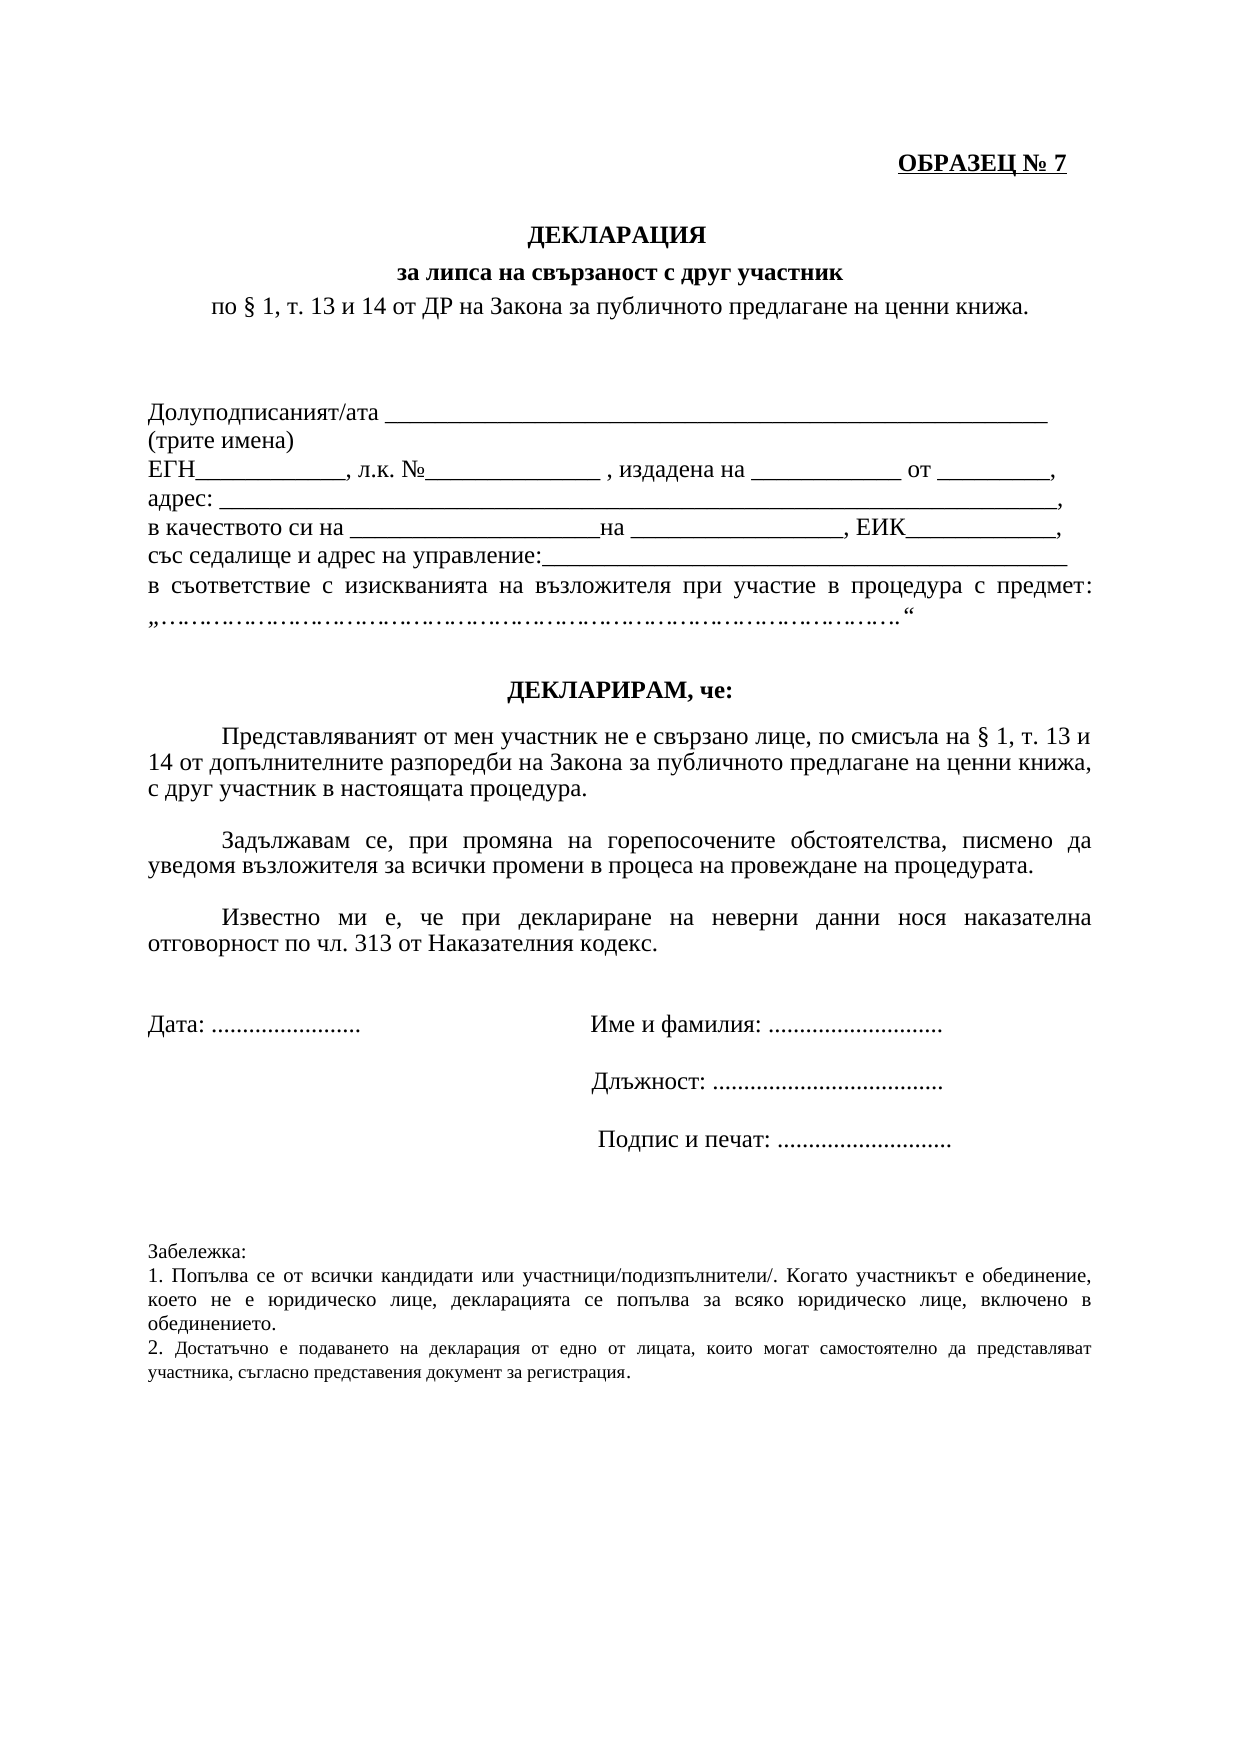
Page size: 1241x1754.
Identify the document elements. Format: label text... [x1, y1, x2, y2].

text Известно ми е, че при деклариране на неверни данни нося наказателна отговорност по чл. 313 от Наказателния кодекс. [148, 905, 1093, 957]
text ДЕКЛАРИРАМ, че: [148, 677, 1093, 703]
text Подпис и печат: ............................ [148, 1124, 1093, 1152]
text (трите имена) [148, 426, 1092, 454]
text 1. Попълва се от всички кандидати или участници/подизпълнители/. Когато участникът е обединение, което не е юридическо лице, декларацията се попълва за всяко юридическо лице, включено в обединението. [148, 1263, 1093, 1335]
text в качеството си на ____________________на _________________, ЕИК____________, със седалище и адрес на управление:__________________________________________ [148, 512, 1092, 569]
text Дата: ........................ Име и фамилия: ............................ [148, 1009, 1093, 1037]
text Длъжност: ..................................... [148, 1066, 1093, 1095]
text ОБРАЗЕЦ № 7 [898, 148, 1093, 176]
text ЕГН____________, л.к. №______________ , издадена на ____________ от _________, адрес: ___________________________________________________________________, [148, 454, 1092, 512]
text в съответствие с изискванията на възложителя при участие в процедура с предмет: „……………………………………………………………………………………….“ [148, 569, 1093, 631]
text ДЕКЛАРАЦИЯ за липса на свързаност с друг участник по § 1, т. 13 и 14 от ДР на Закона за публичното предлагане на ценни книжа. [148, 226, 1093, 329]
text Задължавам се, при промяна на горепосочените обстоятелства, писмено да уведомя възложителя за всички промени в процеса на провеждане на процедурата. [148, 828, 1093, 879]
text Забележка: [148, 1239, 1093, 1263]
text Долуподписаният/ата _____________________________________________________ [148, 397, 1092, 426]
text 2. Достатъчно е подаването на декларация от едно от лицата, които могат самостоятелно да представляват участника, съгласно представения документ за регистрация. [148, 1335, 1093, 1383]
text Представляваният от мен участник не е свързано лице, по смисъла на § 1, т. 13 и 14 от допълнителните разпоредби на Закона за публичното предлагане на ценни книжа, с друг участник в настоящата процедура. [148, 724, 1093, 802]
